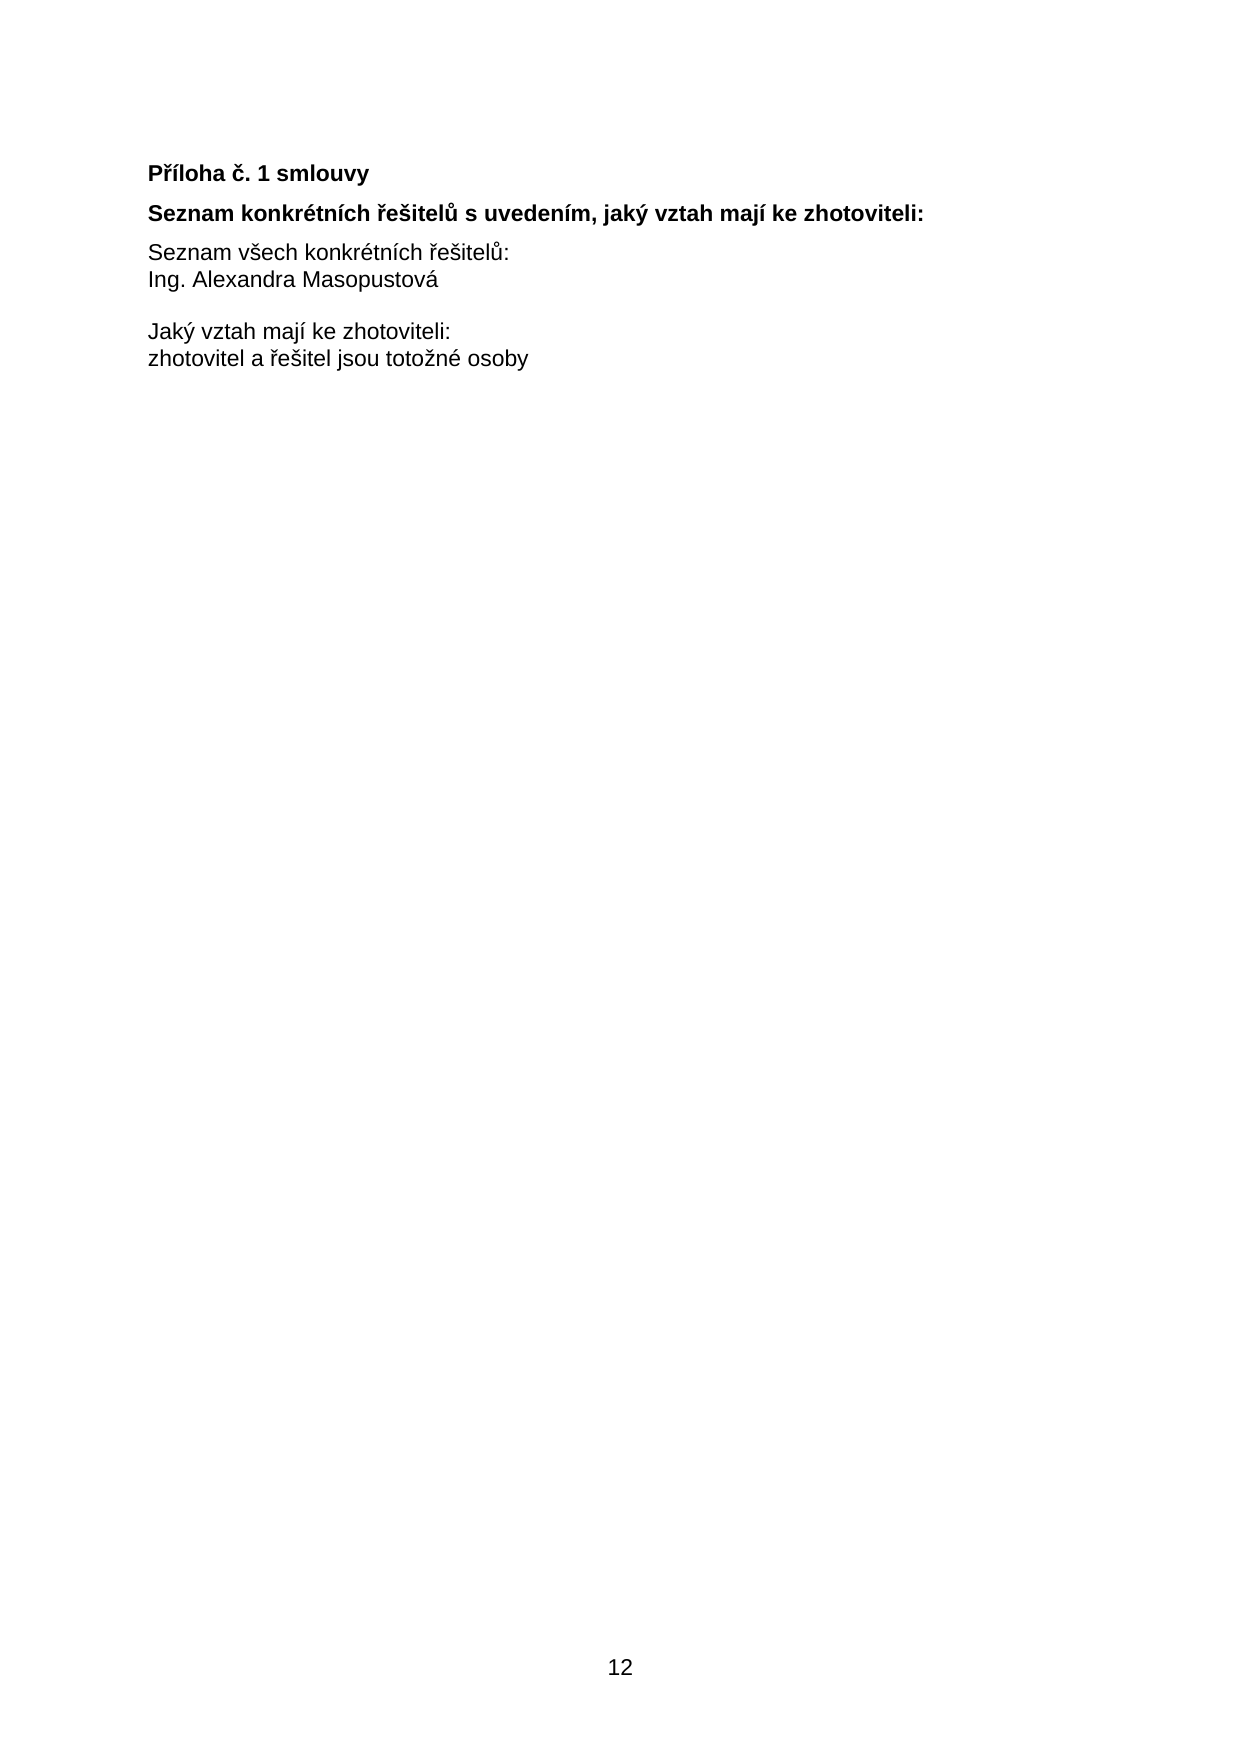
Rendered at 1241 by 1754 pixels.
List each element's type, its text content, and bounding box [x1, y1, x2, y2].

text Seznam všech konkrétních řešitelů: [148, 239, 1093, 266]
text zhotovitel a řešitel jsou totožné osoby [148, 345, 1093, 371]
text Příloha č. 1 smlouvy [148, 160, 1093, 187]
text Ing. Alexandra Masopustová [148, 266, 1093, 292]
text Jaký vztah mají ke zhotoviteli: [148, 318, 1093, 345]
text Seznam konkrétních řešitelů s uvedením, jaký vztah mají ke zhotoviteli: [148, 200, 1093, 227]
